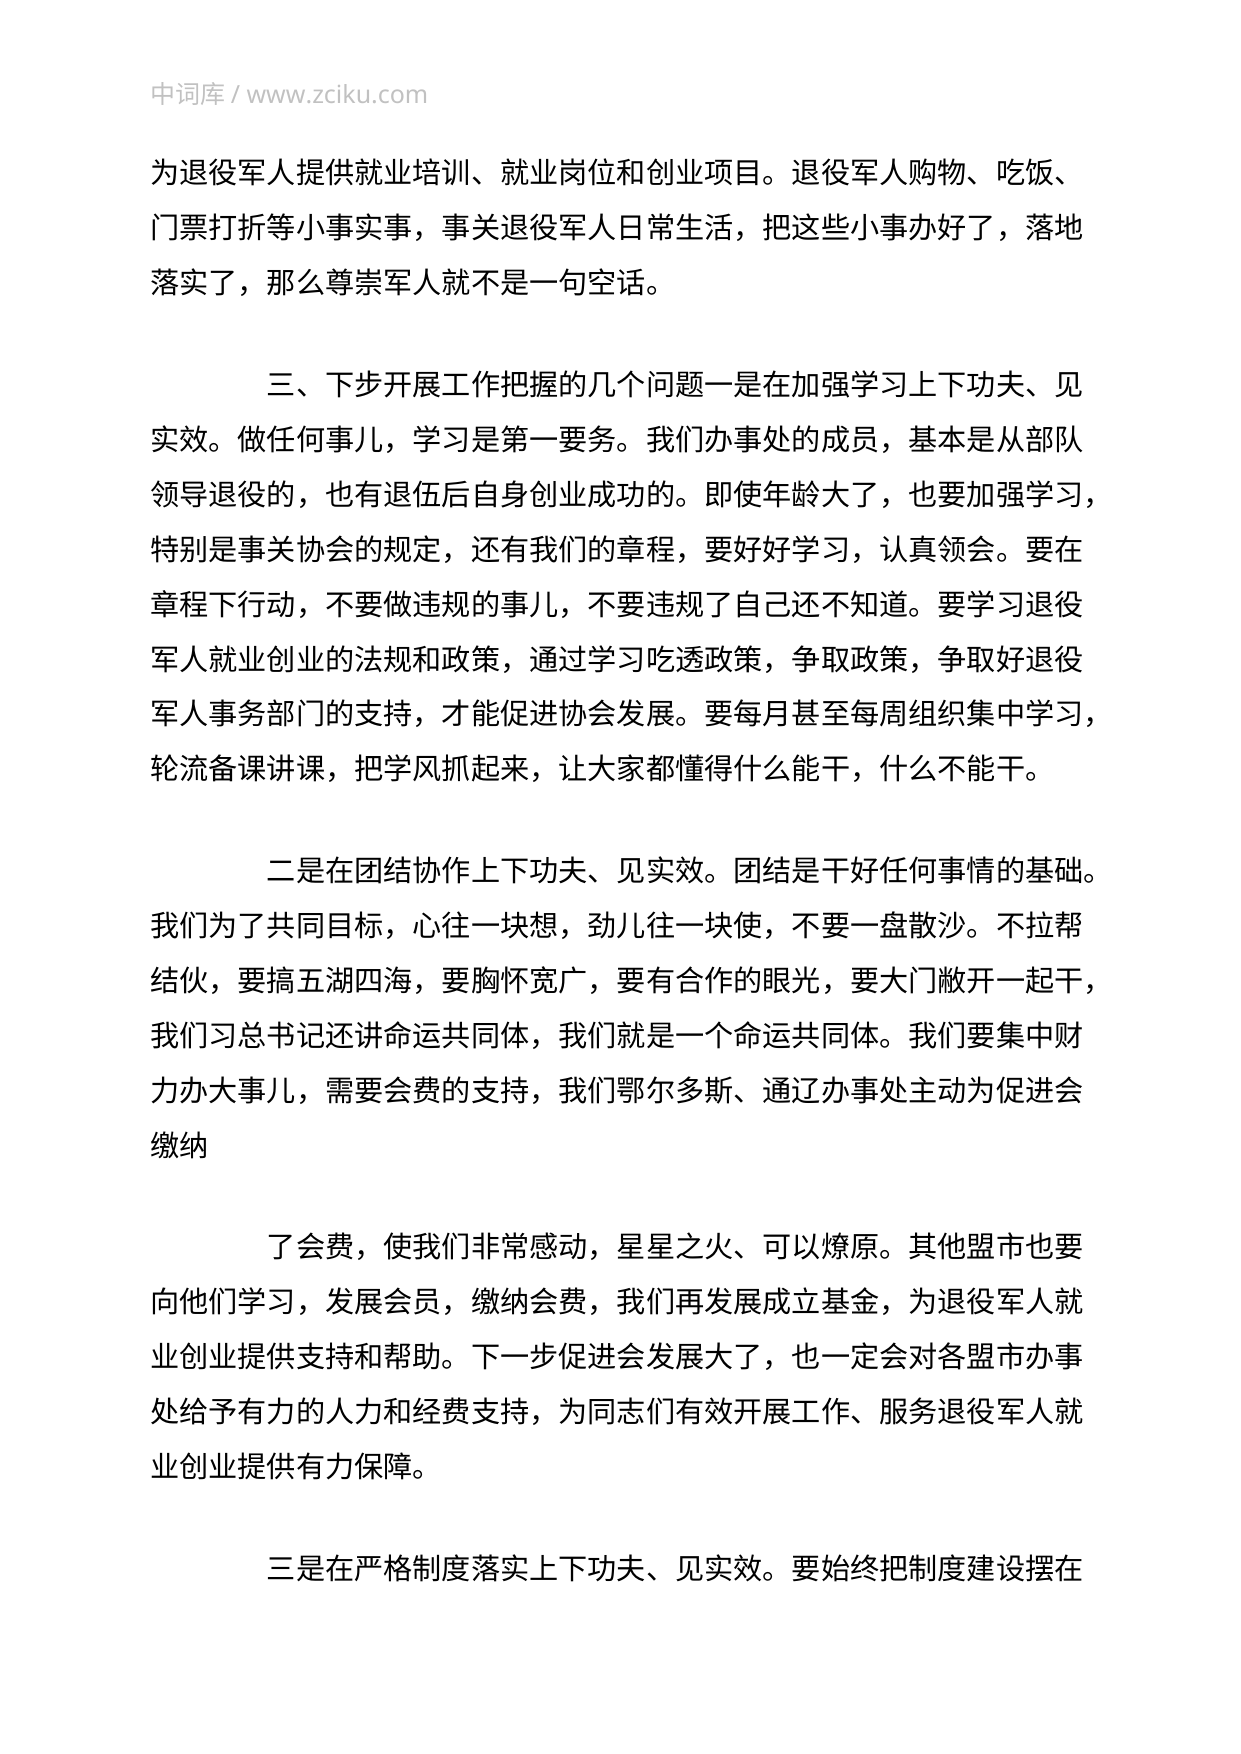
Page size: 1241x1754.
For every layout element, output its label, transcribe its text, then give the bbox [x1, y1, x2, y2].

text 二是在团结协作上下功夫、见实效。团结是干好任何事情的基础。我们为了共同目标，心往一块想，劲儿往一块使，不要一盘散沙。不拉帮结伙，要搞五湖四海，要胸怀宽广，要有合作的眼光，要大门敝开一起干，我们习总书记还讲命运共同体，我们就是一个命运共同体。我们要集中财力办大事儿，需要会费的支持，我们鄂尔多斯、通辽办事处主动为促进会缴纳 [150, 848, 1090, 1164]
text 了会费，使我们非常感动，星星之火、可以燎原。其他盟市也要向他们学习，发展会员，缴纳会费，我们再发展成立基金，为退役军人就业创业提供支持和帮助。下一步促进会发展大了，也一定会对各盟市办事处给予有力的人力和经费支持，为同志们有效开展工作、服务退役军人就业创业提供有力保障。 [150, 1224, 1090, 1486]
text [150, 1545, 1090, 1587]
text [150, 150, 1090, 302]
text 三、下步开展工作把握的几个问题一是在加强学习上下功夫、见实效。做任何事儿，学习是第一要务。我们办事处的成员，基本是从部队领导退役的，也有退伍后自身创业成功的。即使年龄大了，也要加强学习，特别是事关协会的规定，还有我们的章程，要好好学习，认真领会。要在章程下行动，不要做违规的事儿，不要违规了自己还不知道。要学习退役军人就业创业的法规和政策，通过学习吃透政策，争取政策，争取好退役军人事务部门的支持，才能促进协会发展。要每月甚至每周组织集中学习，轮流备课讲课，把学风抓起来，让大家都懂得什么能干，什么不能干。 [150, 362, 1090, 788]
